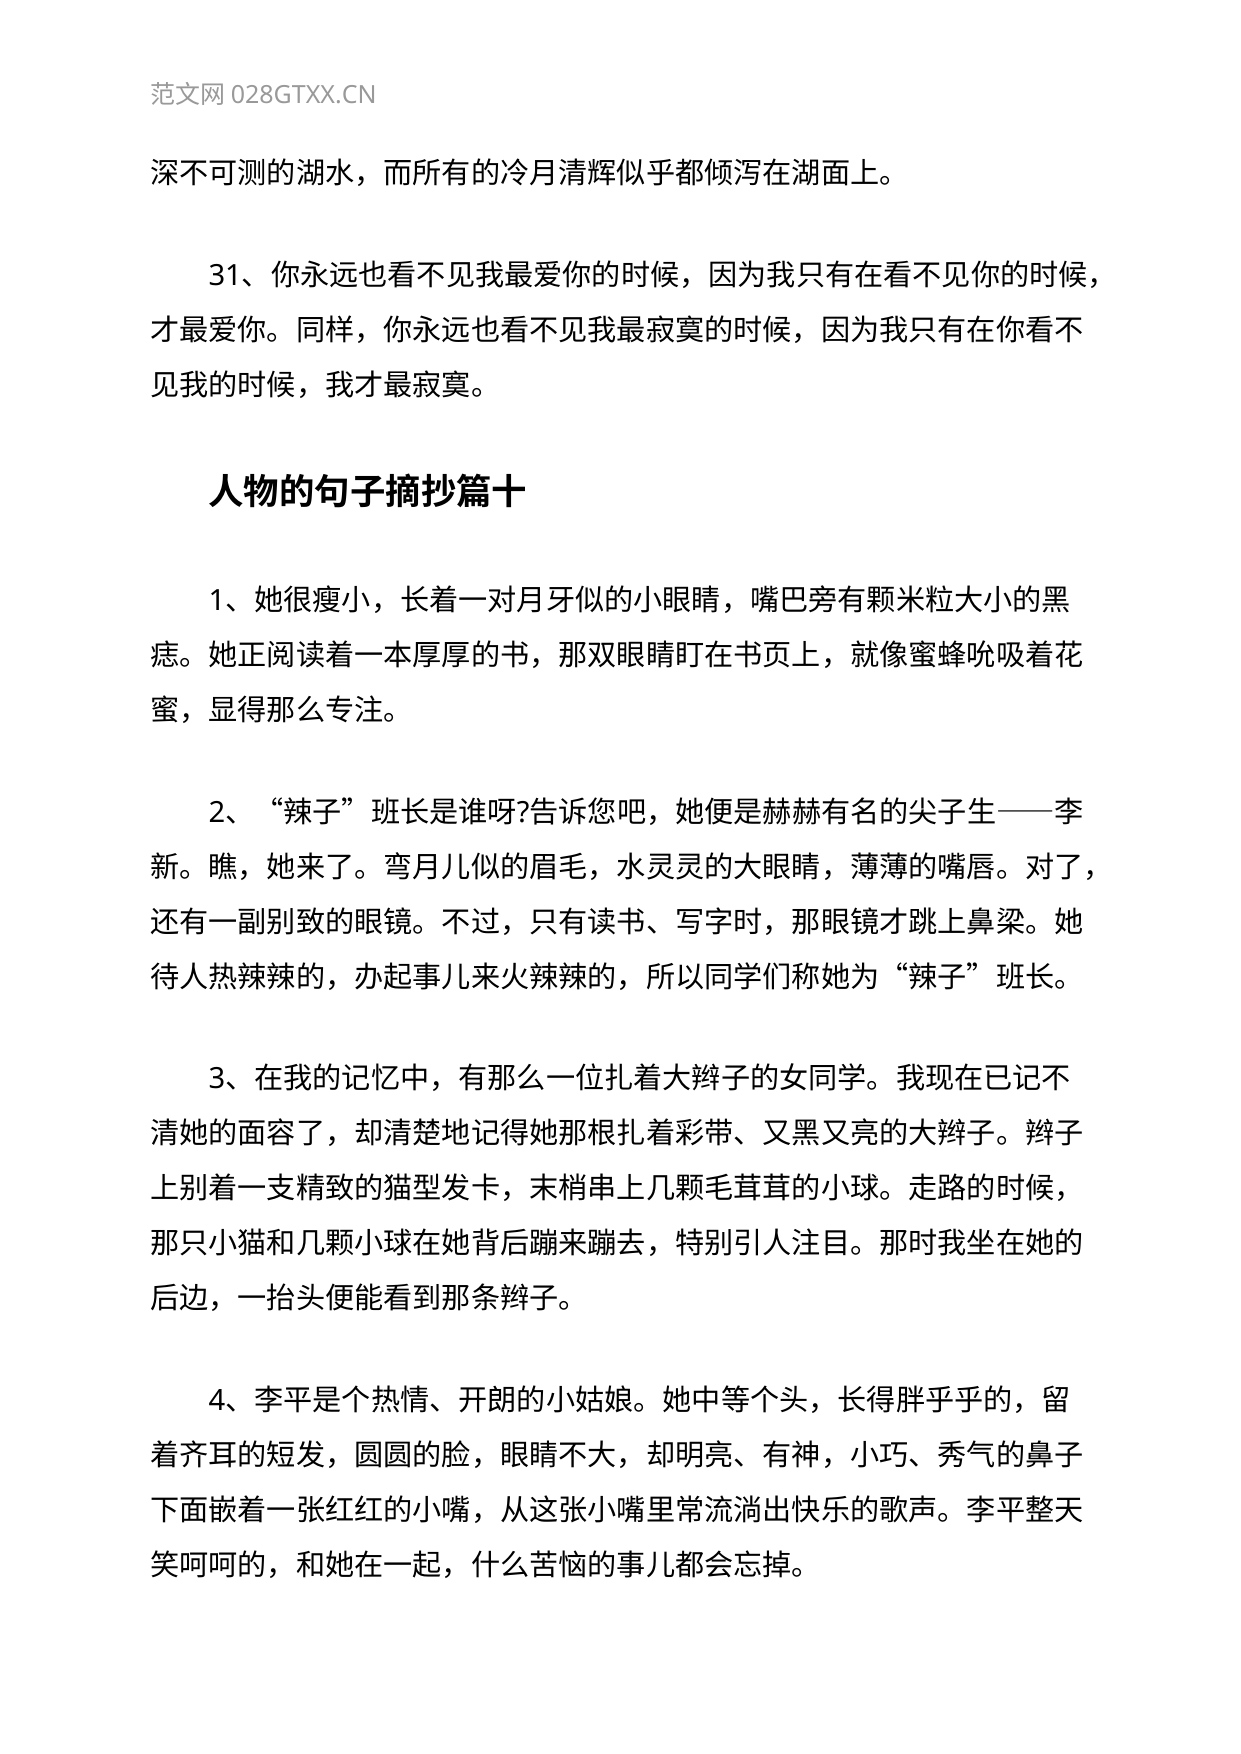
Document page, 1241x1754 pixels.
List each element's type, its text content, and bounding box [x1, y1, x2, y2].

text 31、你永远也看不见我最爱你的时候，因为我只有在看不见你的时候，才最爱你。同样，你永远也看不见我最寂寞的时候，因为我只有在你看不见我的时候，我才最寂寞。 [150, 252, 1090, 404]
text 人物的句子摘抄篇十 [150, 463, 1090, 515]
text 2、“辣子”班长是谁呀?告诉您吧，她便是赫赫有名的尖子生——李新。瞧，她来了。弯月儿似的眉毛，水灵灵的大眼睛，薄薄的嘴唇。对了，还有一副别致的眼镜。不过，只有读书、写字时，那眼镜才跳上鼻梁。她待人热辣辣的，办起事儿来火辣辣的，所以同学们称她为“辣子”班长。 [150, 788, 1090, 996]
text 4、李平是个热情、开朗的小姑娘。她中等个头，长得胖乎乎的，留着齐耳的短发，圆圆的脸，眼睛不大，却明亮、有神，小巧、秀气的鼻子下面嵌着一张红红的小嘴，从这张小嘴里常流淌出快乐的歌声。李平整天笑呵呵的，和她在一起，什么苦恼的事儿都会忘掉。 [150, 1377, 1090, 1584]
text 3、在我的记忆中，有那么一位扎着大辫子的女同学。我现在已记不清她的面容了，却清楚地记得她那根扎着彩带、又黑又亮的大辫子。辫子上别着一支精致的猫型发卡，末梢串上几颗毛茸茸的小球。走路的时候，那只小猫和几颗小球在她背后蹦来蹦去，特别引人注目。那时我坐在她的后边，一抬头便能看到那条辫子。 [150, 1055, 1090, 1317]
text 1、她很瘦小，长着一对月牙似的小眼睛，嘴巴旁有颗米粒大小的黑痣。她正阅读着一本厚厚的书，那双眼睛盯在书页上，就像蜜蜂吮吸着花蜜，显得那么专注。 [150, 577, 1090, 729]
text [150, 150, 1090, 192]
